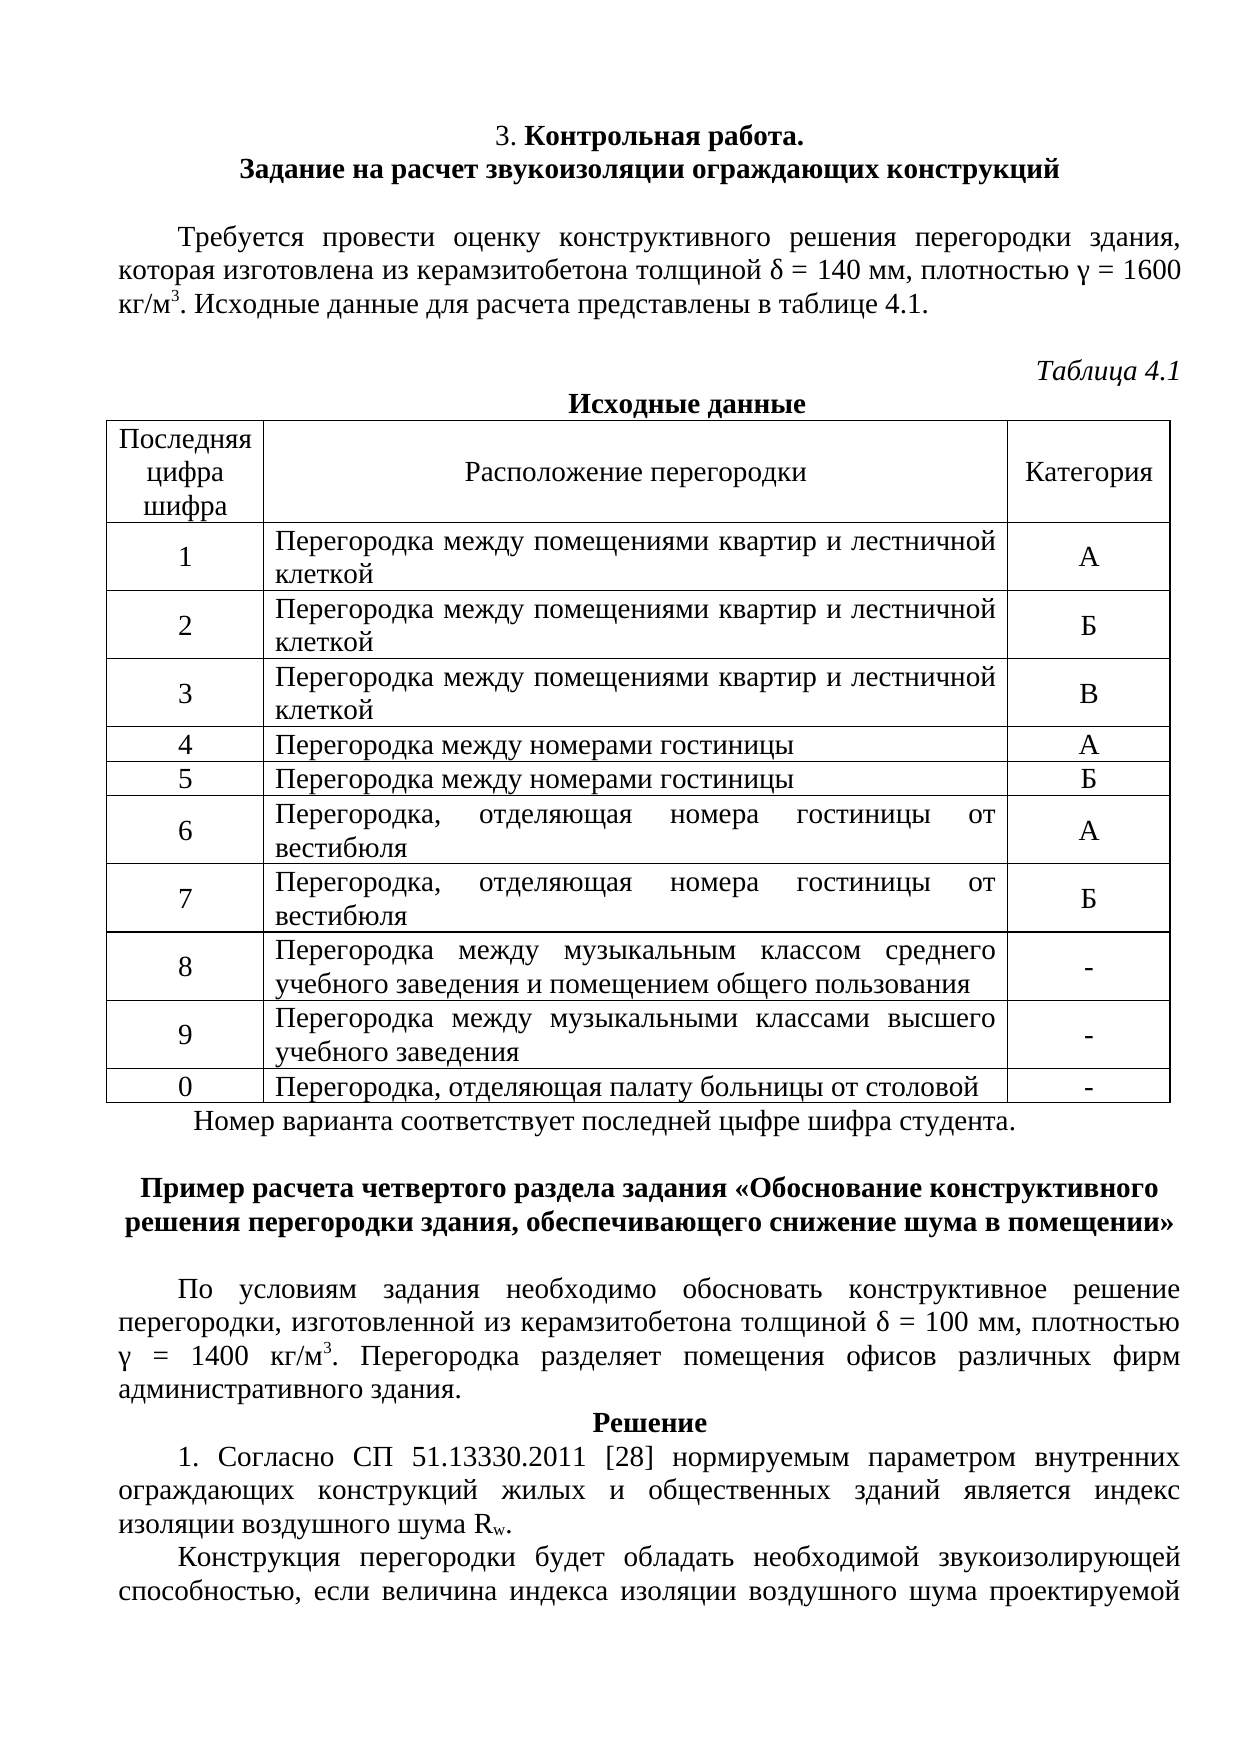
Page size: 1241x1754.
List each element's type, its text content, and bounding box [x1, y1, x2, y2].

table_cell А [1008, 727, 1169, 761]
text Решение [118, 1405, 1181, 1439]
list Контрольная работа. [118, 118, 1181, 152]
table_cell Перегородка, отделяющая палату больницы от столовой [264, 1069, 1007, 1102]
text По условиям задания необходимо обосновать конструктивное решение перегородки, изготовленной из керамзитобетона толщиной δ = 100 мм, плотностью γ = 1400 кг/м3. Перегородка разделяет помещения офисов различных фирм административного здания. [118, 1271, 1181, 1405]
table_header Расположение перегородки [264, 421, 1007, 522]
text Пример расчета четвертого раздела задания «Обоснование конструктивного решения перегородки здания, обеспечивающего снижение шума в помещении» [118, 1170, 1181, 1237]
table_cell - [1008, 1069, 1169, 1102]
text Исходные данные [118, 386, 1181, 420]
table_cell 0 [107, 1069, 263, 1102]
table_cell - [1008, 1001, 1169, 1068]
table_cell 6 [107, 796, 263, 863]
table_cell Перегородка между номерами гостиницы [264, 762, 1007, 795]
table_header Категория [1008, 421, 1169, 522]
table_cell 8 [107, 933, 263, 999]
list Задание на расчет звукоизоляции ограждающих конструкций [118, 152, 1181, 185]
table_cell 3 [107, 659, 263, 726]
table_cell 9 [107, 1001, 263, 1068]
text Номер варианта соответствует последней цыфре шифра студента. [118, 1103, 1181, 1137]
table_cell 5 [107, 762, 263, 795]
table_cell Перегородка, отделяющая номера гостиницы от вестибюля [264, 796, 1007, 863]
table_cell Б [1008, 864, 1169, 931]
table_cell Перегородка между помещениями квартир и лестничной клеткой [264, 591, 1007, 658]
text 1. Согласно СП 51.13330.2011 [28] нормируемым параметром внутренних ограждающих конструкций жилых и общественных зданий является индекс изоляции воздушного шума Rw. [118, 1439, 1181, 1539]
table_cell Перегородка между музыкальными классами высшего учебного заведения [264, 1001, 1007, 1068]
table_cell - [1008, 933, 1169, 999]
table_cell 4 [107, 727, 263, 761]
text Таблица 4.1 [118, 353, 1181, 386]
table_cell Перегородка между помещениями квартир и лестничной клеткой [264, 523, 1007, 590]
table_cell Перегородка между помещениями квартир и лестничной клеткой [264, 659, 1007, 726]
table_cell Б [1008, 762, 1169, 795]
table_cell В [1008, 659, 1169, 726]
table_header Последняя цифра шифра [107, 421, 263, 522]
table_cell А [1008, 523, 1169, 590]
table_cell Перегородка между номерами гостиницы [264, 727, 1007, 761]
table_cell Перегородка, отделяющая номера гостиницы от вестибюля [264, 864, 1007, 931]
text Требуется провести оценку конструктивного решения перегородки здания, которая изготовлена из керамзитобетона толщиной δ = 140 мм, плотностью γ = 1600 кг/м3. Исходные данные для расчета представлены в таблице 4.1. [118, 219, 1181, 319]
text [118, 1539, 1181, 1606]
table_cell 2 [107, 591, 263, 658]
table_cell 7 [107, 864, 263, 931]
table_cell Перегородка между музыкальным классом среднего учебного заведения и помещением общего пользования [264, 933, 1007, 999]
table_cell А [1008, 796, 1169, 863]
table_cell Б [1008, 591, 1169, 658]
table_cell 1 [107, 523, 263, 590]
